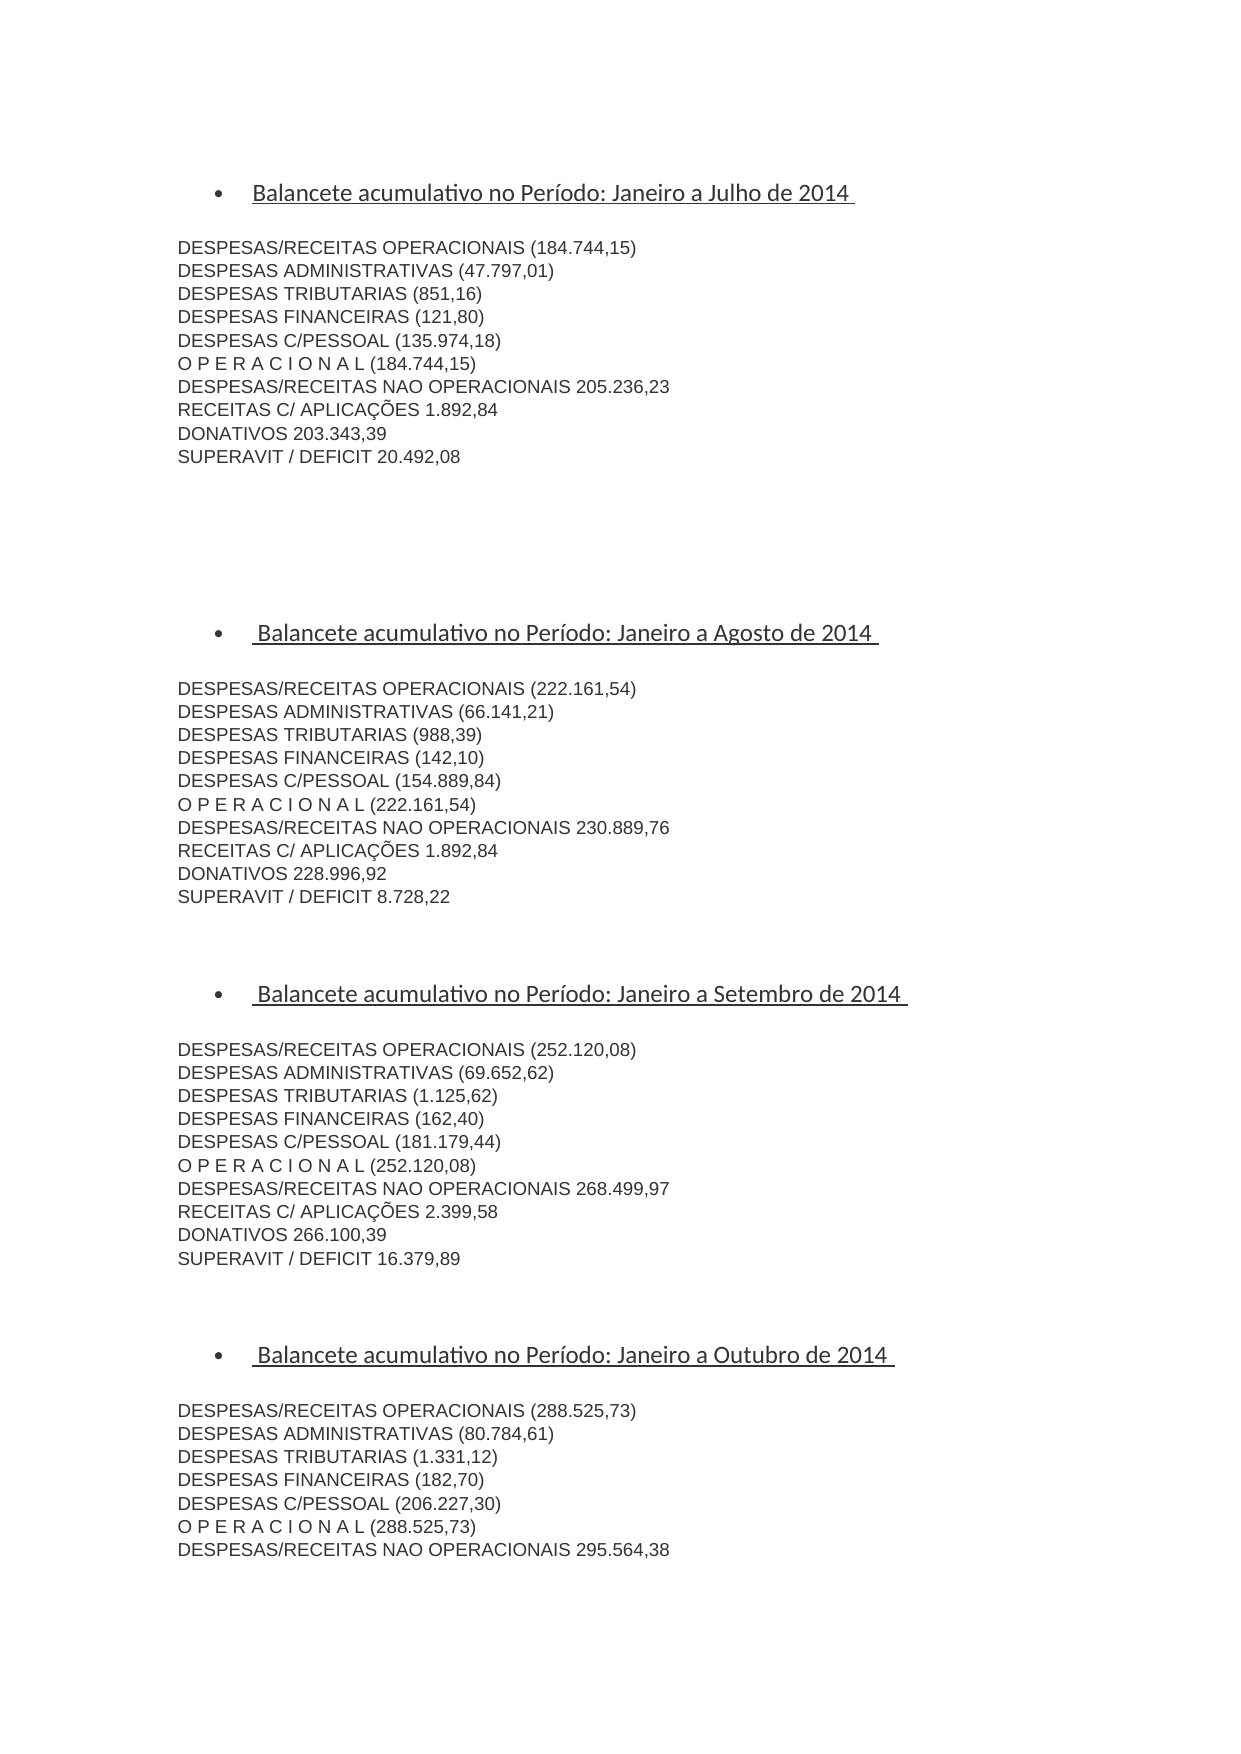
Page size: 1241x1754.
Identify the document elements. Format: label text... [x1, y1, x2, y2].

list Balancete acumulativo no Período: Janeiro a Agosto de 2014 [215, 618, 1063, 648]
list Balancete acumulativo no Período: Janeiro a Setembro de 2014 [215, 979, 1063, 1009]
list Balancete acumulativo no Período: Janeiro a Julho de 2014 [215, 177, 1063, 207]
text DESPESAS/RECEITAS OPERACIONAIS (222.161,54) DESPESAS ADMINISTRATIVAS (66.141,21) DESPESAS TRIBUTARIAS (988,39) DESPESAS FINANCEIRAS (142,10) DESPESAS C/PESSOAL (154.889,84) O P E R A C I O N A L (222.161,54) DESPESAS/RECEITAS NAO OPERACIONAIS 230.889,76 RECEITAS C/ APLICAÇÕES 1.892,84 DONATIVOS 228.996,92 SUPERAVIT / DEFICIT 8.728,22 [177, 677, 1063, 908]
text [177, 1399, 1063, 1560]
list Balancete acumulativo no Período: Janeiro a Outubro de 2014 [215, 1340, 1063, 1370]
text DESPESAS/RECEITAS OPERACIONAIS (252.120,08) DESPESAS ADMINISTRATIVAS (69.652,62) DESPESAS TRIBUTARIAS (1.125,62) DESPESAS FINANCEIRAS (162,40) DESPESAS C/PESSOAL (181.179,44) O P E R A C I O N A L (252.120,08) DESPESAS/RECEITAS NAO OPERACIONAIS 268.499,97 RECEITAS C/ APLICAÇÕES 2.399,58 DONATIVOS 266.100,39 SUPERAVIT / DEFICIT 16.379,89 [177, 1038, 1063, 1269]
text DESPESAS/RECEITAS OPERACIONAIS (184.744,15) DESPESAS ADMINISTRATIVAS (47.797,01) DESPESAS TRIBUTARIAS (851,16) DESPESAS FINANCEIRAS (121,80) DESPESAS C/PESSOAL (135.974,18) O P E R A C I O N A L (184.744,15) DESPESAS/RECEITAS NAO OPERACIONAIS 205.236,23 RECEITAS C/ APLICAÇÕES 1.892,84 DONATIVOS 203.343,39 SUPERAVIT / DEFICIT 20.492,08 [177, 236, 1063, 467]
